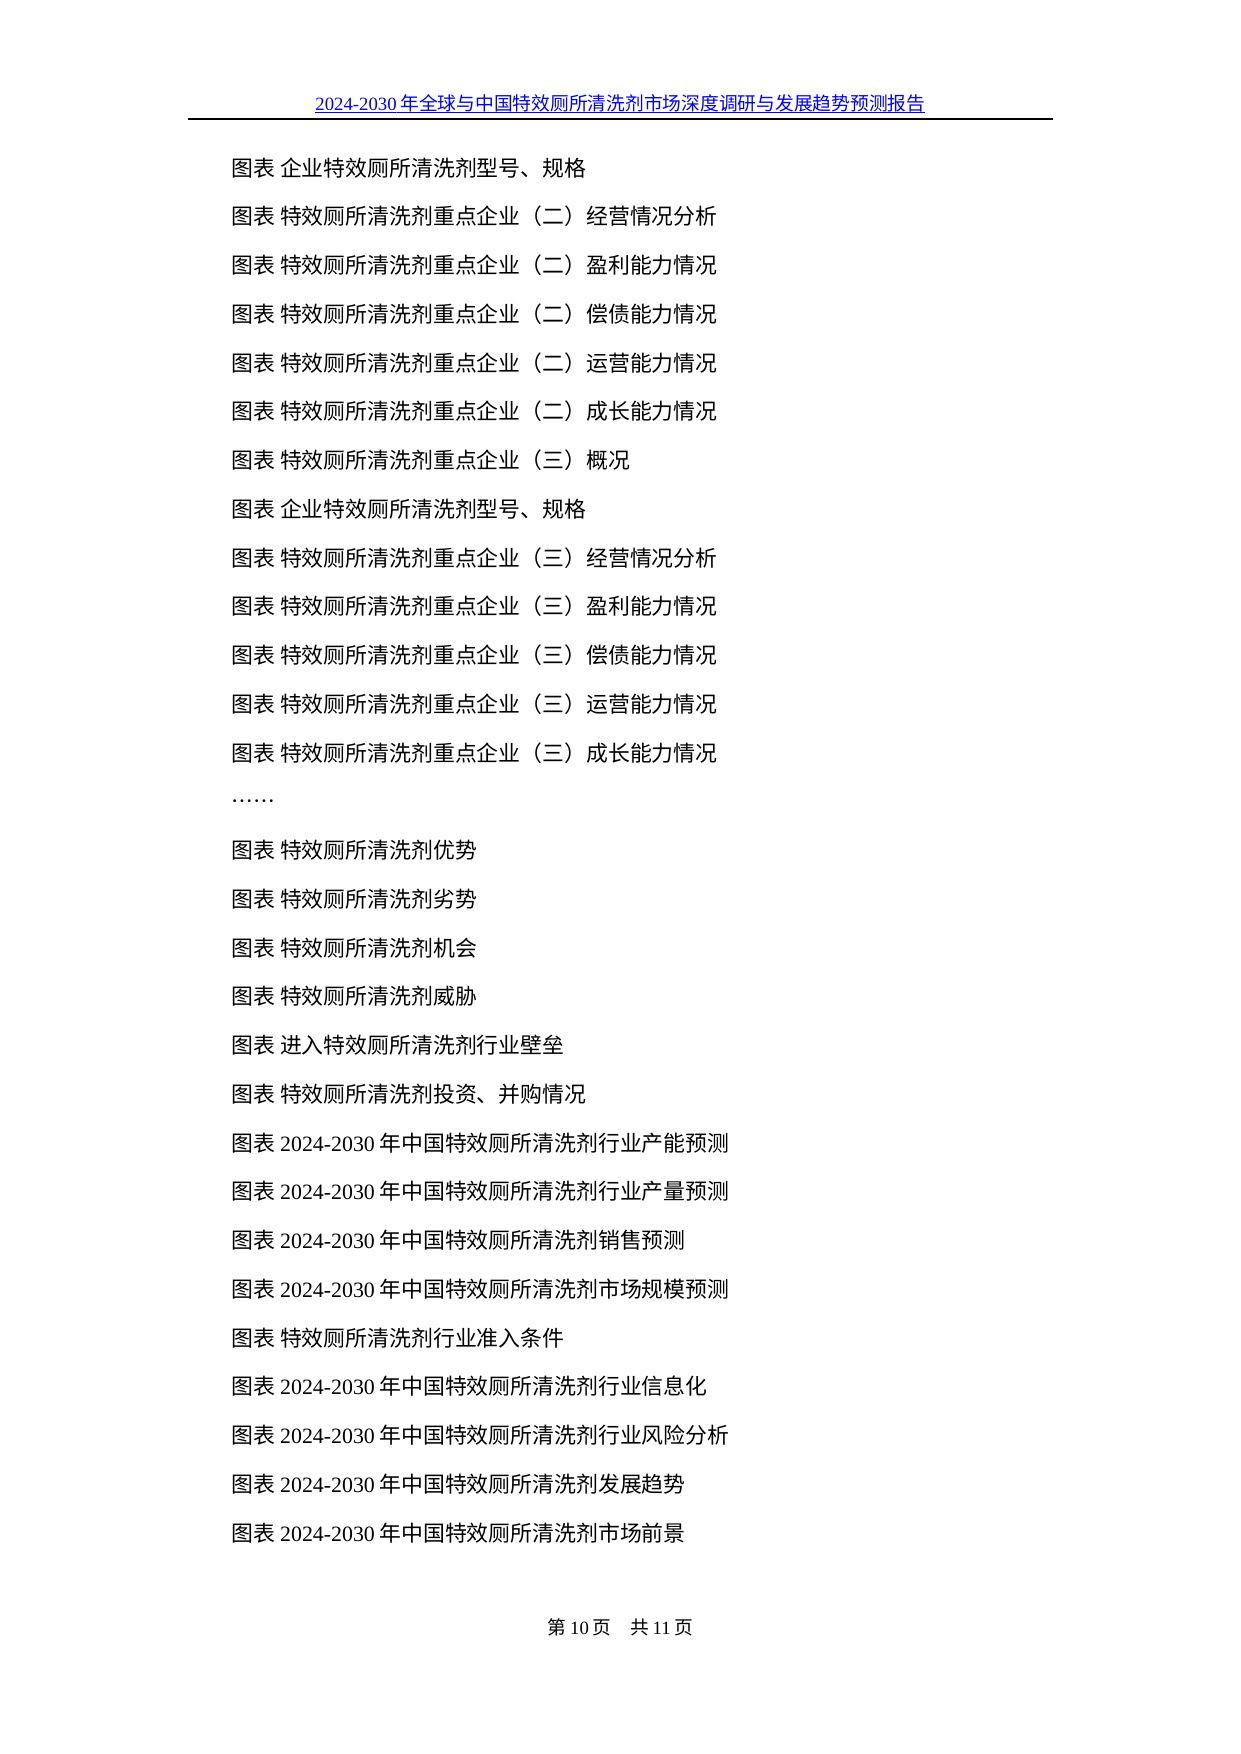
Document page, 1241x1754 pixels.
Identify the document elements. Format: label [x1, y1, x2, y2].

text [187, 150, 1053, 1548]
